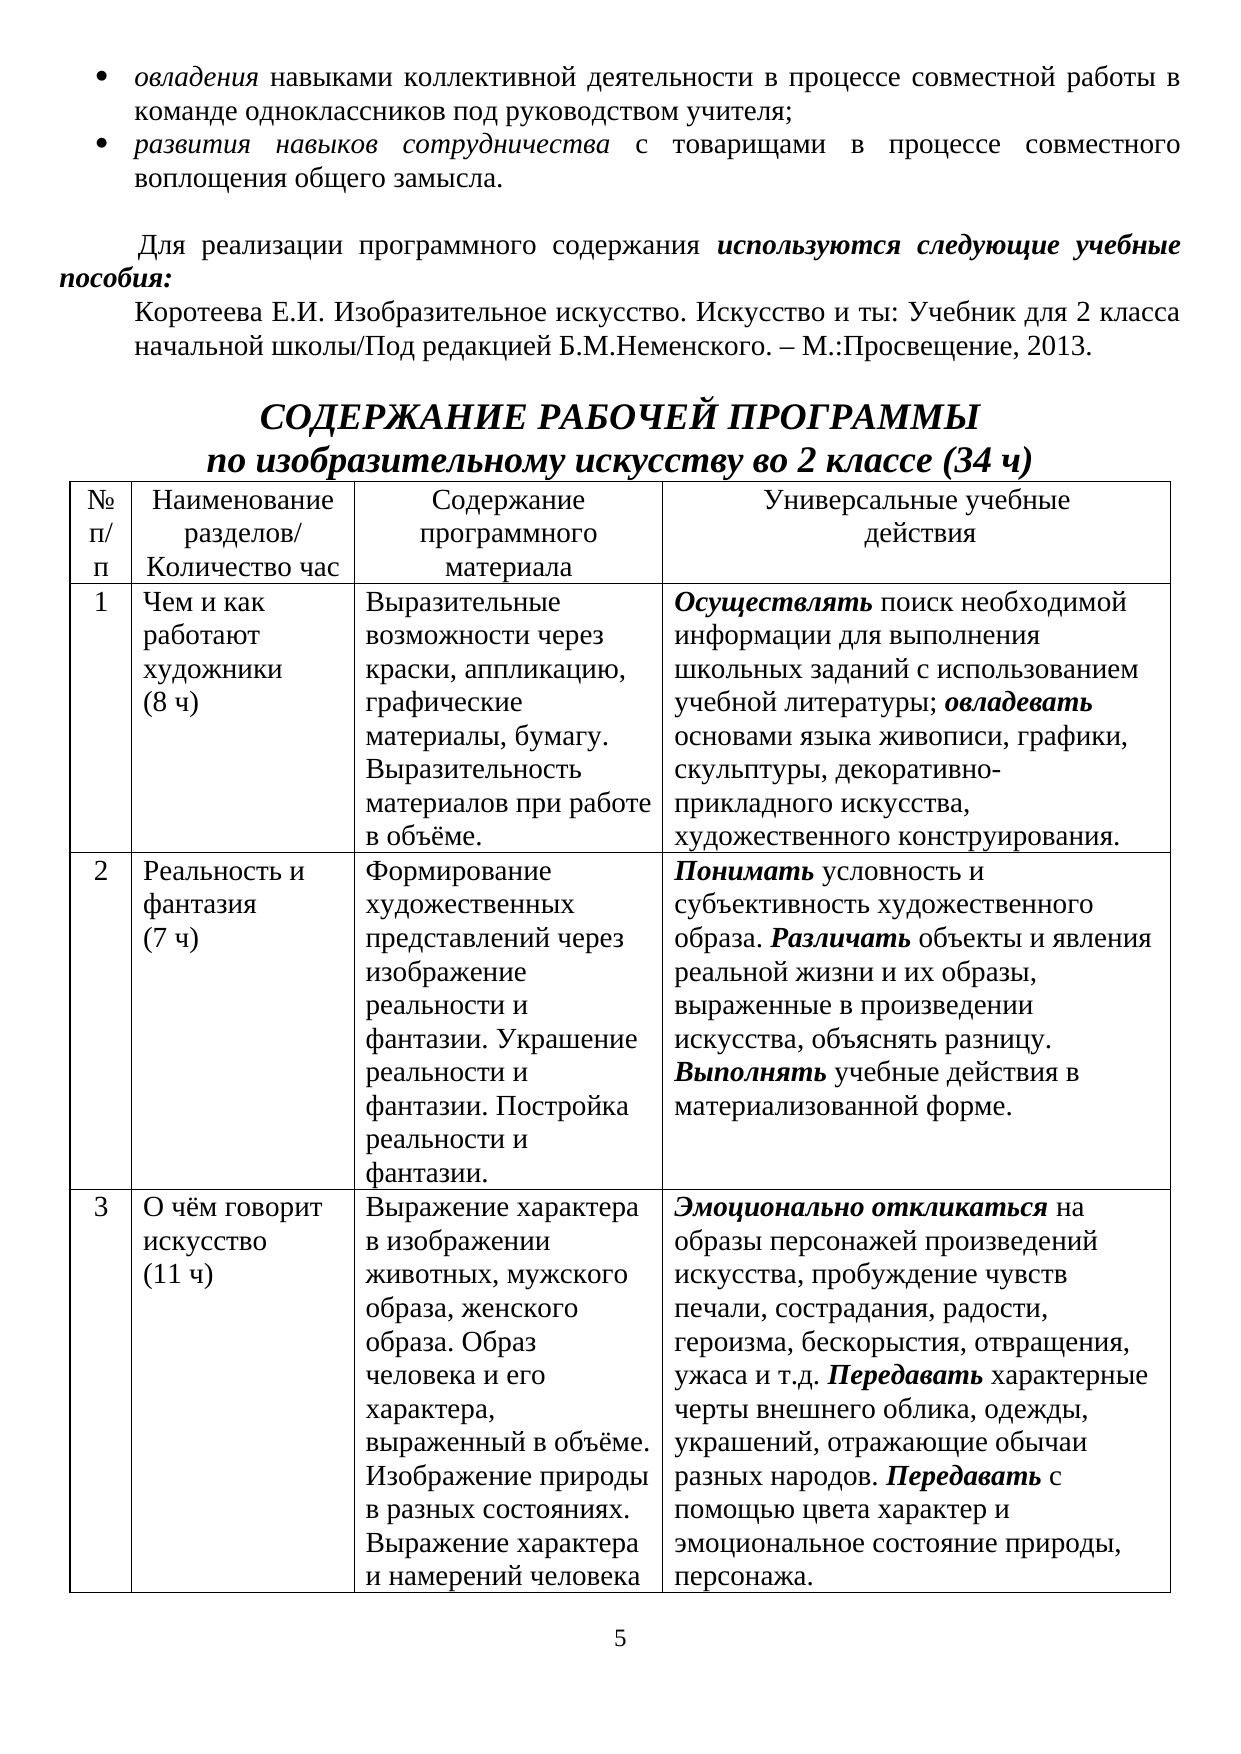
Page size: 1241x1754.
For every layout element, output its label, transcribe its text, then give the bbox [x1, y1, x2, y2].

table_cell Выразительные возможности через краски, аппликацию, графические материалы, бумагу. Выразительность материалов при работе в объёме. [355, 584, 662, 852]
table_cell Чем и как работают художники (8 ч) [132, 584, 354, 852]
list овладения навыками коллективной деятельности в процессе совместной работы в команде одноклассников под руководством учителя; [97, 59, 1181, 126]
table_cell 1 [71, 584, 131, 852]
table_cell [132, 1190, 354, 1592]
text Для реализации программного содержания используются следующие учебные пособия: [59, 227, 1181, 294]
text по изобразительному искусству во 2 классе (34 ч) [59, 438, 1181, 481]
list развития навыков сотрудничества с товарищами в процессе совместного воплощения общего замысла. [97, 126, 1181, 193]
table_cell Понимать условность и субъективность художественного образа. Различать объекты и явления реальной жизни и их образы, выраженные в произведении искусства, объяснять разницу. Выполнять учебные действия в материализованной форме. [663, 853, 1170, 1188]
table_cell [355, 1190, 662, 1592]
table_header № п/п [71, 482, 131, 583]
table_header Универсальные учебные действия [663, 482, 1170, 583]
text Коротеева Е.И. Изобразительное искусство. Искусство и ты: Учебник для 2 класса начальной школы/Под редакцией Б.М.Неменского. – М.:Просвещение, 2013. [134, 294, 1181, 361]
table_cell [663, 1190, 1170, 1592]
table_header Наименование разделов/ Количество час [132, 482, 354, 583]
table_cell Реальность и фантазия (7 ч) [132, 853, 354, 1188]
table_header Содержание программного материала [355, 482, 662, 583]
table_cell Осуществлять поиск необходимой информации для выполнения школьных заданий с использованием учебной литературы; овладевать основами языка живописи, графики, скульптуры, декоративно-прикладного искусства, художественного конструирования. [663, 584, 1170, 852]
text СОДЕРЖАНИЕ РАБОЧЕЙ ПРОГРАММЫ [59, 395, 1181, 438]
table_cell Формирование художественных представлений через изображение реальности и фантазии. Украшение реальности и фантазии. Постройка реальности и фантазии. [355, 853, 662, 1188]
table_cell 2 [71, 853, 131, 1188]
table_cell 3 [71, 1190, 131, 1592]
